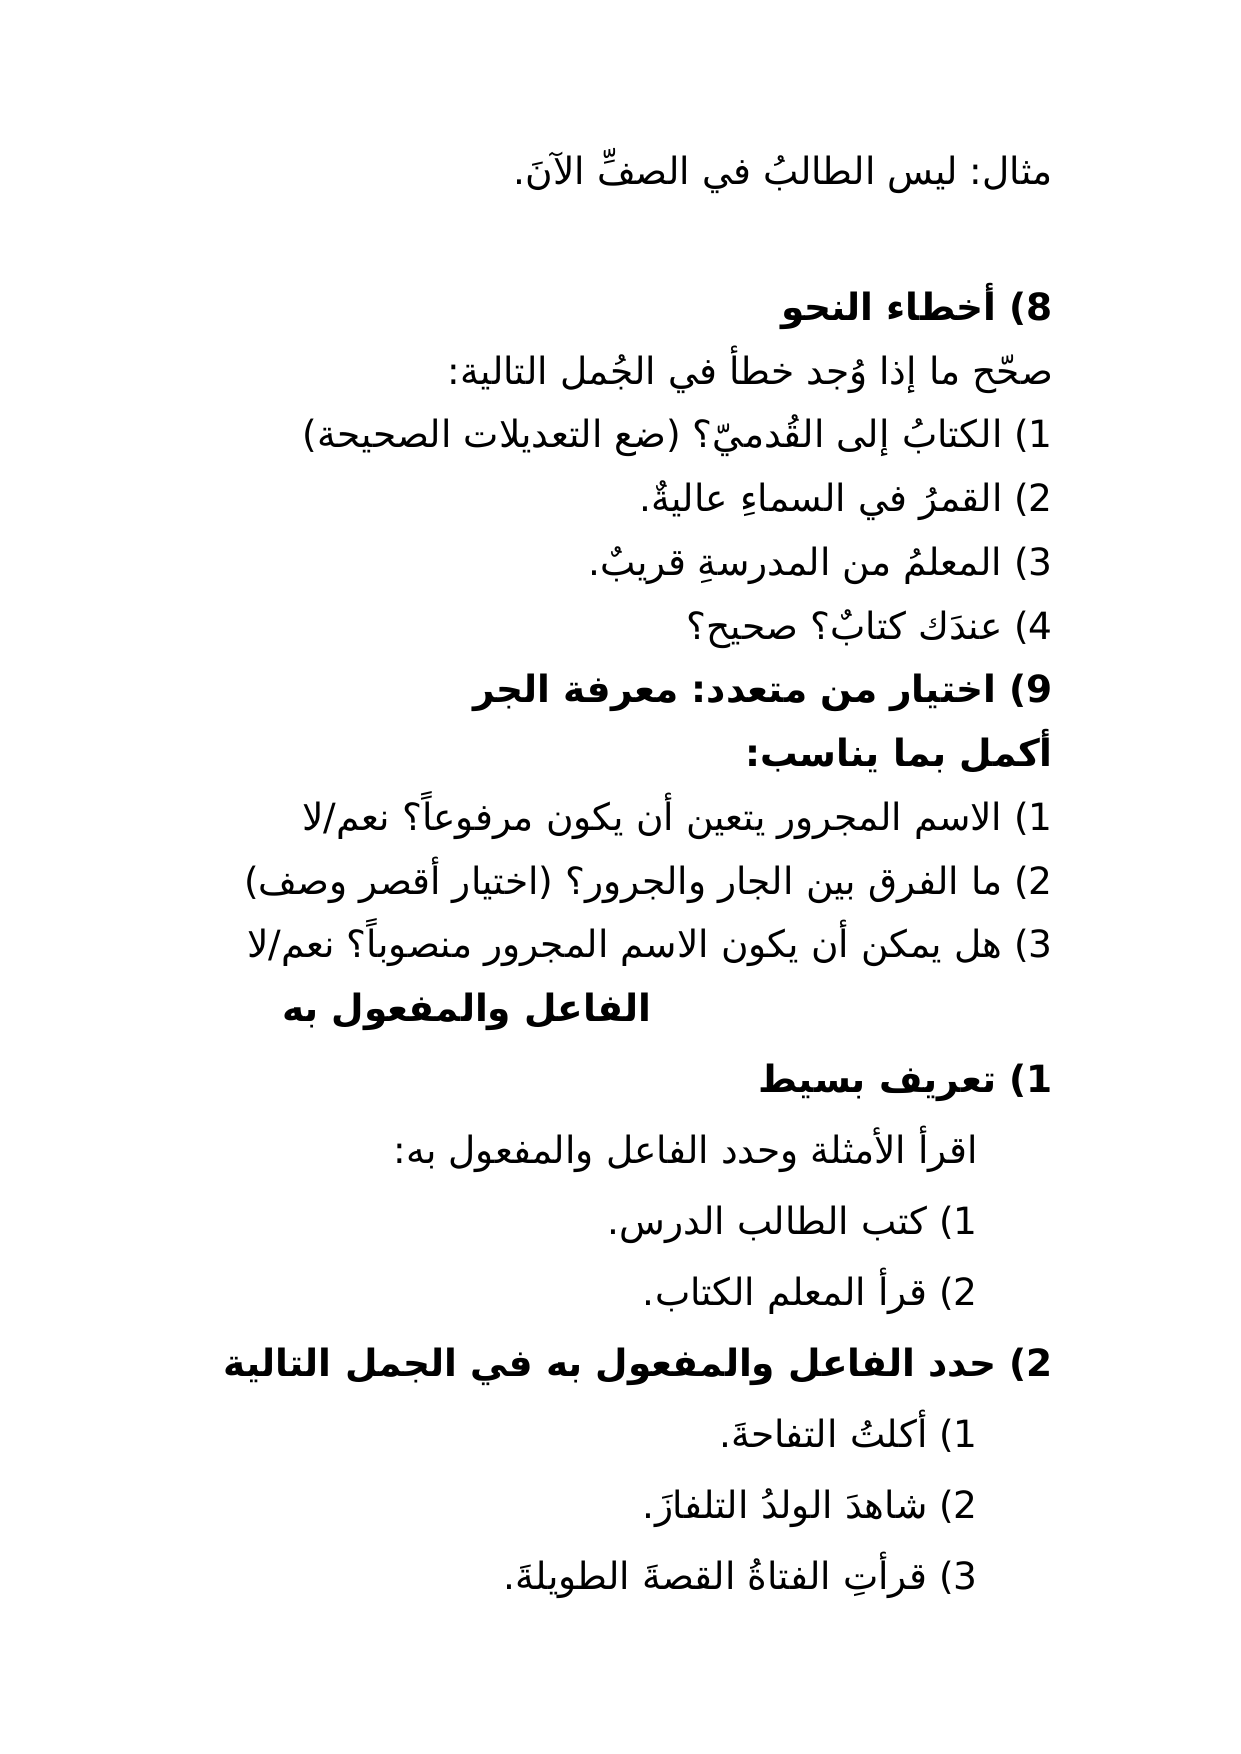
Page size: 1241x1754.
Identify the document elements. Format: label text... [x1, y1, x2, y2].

text 1) الكتابُ إلى القُدميّ؟ (ضع التعديلات الصحيحة) [187, 413, 1053, 457]
text 2) قرأ المعلم الكتاب. [187, 1271, 978, 1314]
text الفاعل والمفعول به [187, 987, 978, 1030]
text 2) حدد الفاعل والمفعول به في الجمل التالية [187, 1341, 1053, 1385]
text اقرأ الأمثلة وحدد الفاعل والمفعول به: [187, 1129, 978, 1172]
text 9) اختيار من متعدد: معرفة الجر [187, 668, 1053, 712]
text 4) عندَك كتابٌ؟ صحيح؟ [187, 604, 1053, 648]
text 3) قرأتِ الفتاةُ القصةَ الطويلةَ. [187, 1554, 978, 1598]
text 1) الاسم المجرور يتعين أن يكون مرفوعاً؟ نعم/لا [187, 796, 1053, 839]
text 3) المعلمُ من المدرسةِ قريبٌ. [187, 541, 1053, 584]
text صحّح ما إذا وُجد خطأ في الجُمل التالية: [187, 349, 1053, 393]
text مثال: ليس الطالبُ في الصفِّ الآنَ. [187, 150, 1053, 194]
text 1) كتب الطالب الدرس. [187, 1199, 978, 1243]
text أكمل بما يناسب: [187, 732, 1053, 775]
text 3) هل يمكن أن يكون الاسم المجرور منصوباً؟ نعم/لا [187, 923, 1053, 967]
text 2) القمرُ في السماءِ عاليةٌ. [187, 477, 1053, 520]
text 2) ما الفرق بين الجار والجرور؟ (اختيار أقصر وصف) [187, 859, 1053, 903]
text 8) أخطاء النحو [187, 286, 1053, 329]
text 1) تعريف بسيط [187, 1058, 1053, 1101]
text 2) شاهدَ الولدُ التلفازَ. [187, 1483, 978, 1527]
text 1) أكلتُ التفاحةَ. [187, 1412, 978, 1456]
